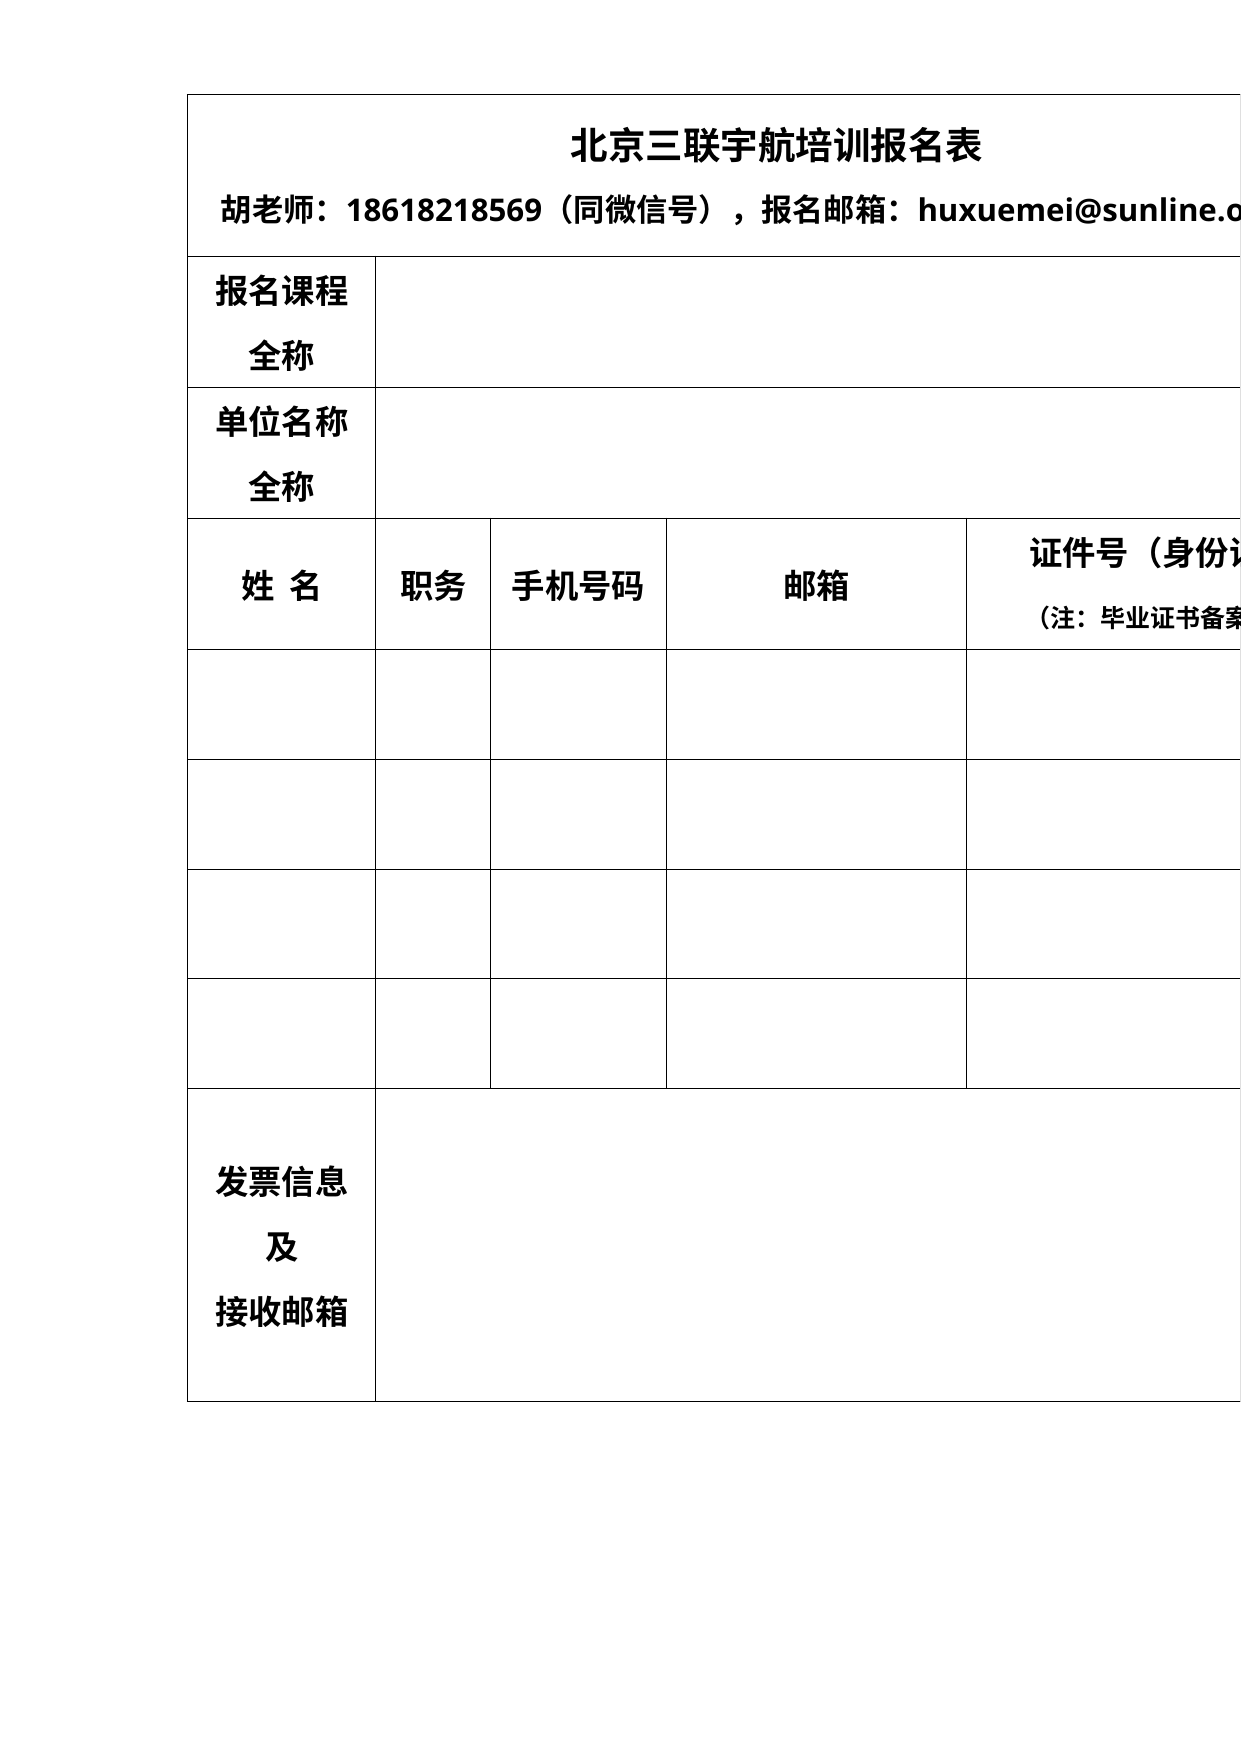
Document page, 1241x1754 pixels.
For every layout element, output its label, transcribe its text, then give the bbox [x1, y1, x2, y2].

table_cell [376, 1089, 1240, 1401]
table_cell [667, 760, 966, 868]
table_cell [491, 650, 666, 758]
table_cell [967, 979, 1240, 1088]
table_cell 姓 名 [188, 519, 375, 649]
table_cell 证件号（身份证） （注：毕业证书备案用） [967, 519, 1240, 649]
table_cell [376, 760, 490, 868]
table_header 北京三联宇航培训报名表 胡老师：18618218569（同微信号），报名邮箱：huxuemei@sunline.org.cn [188, 95, 1240, 256]
table_cell [376, 388, 1240, 518]
table_cell 报名课程全称 [188, 257, 375, 387]
table_cell [667, 650, 966, 758]
table_cell [491, 870, 666, 978]
table_cell [376, 870, 490, 978]
table_cell [967, 760, 1240, 868]
table_cell 邮箱 [667, 519, 966, 649]
table_cell [967, 650, 1240, 758]
table_cell [188, 870, 375, 978]
table_cell [491, 760, 666, 868]
table_cell [188, 650, 375, 758]
table_cell 单位名称全称 [188, 388, 375, 518]
table_cell [667, 870, 966, 978]
table_cell [491, 979, 666, 1088]
table_cell [376, 650, 490, 758]
table_cell [376, 257, 1240, 387]
table_cell 职务 [376, 519, 490, 649]
table_cell [188, 979, 375, 1088]
table_cell 发票信息及 接收邮箱 [188, 1089, 375, 1401]
table_cell 手机号码 [491, 519, 666, 649]
table_cell [667, 979, 966, 1088]
table_cell [376, 979, 490, 1088]
table_cell [188, 760, 375, 868]
table_cell [967, 870, 1240, 978]
